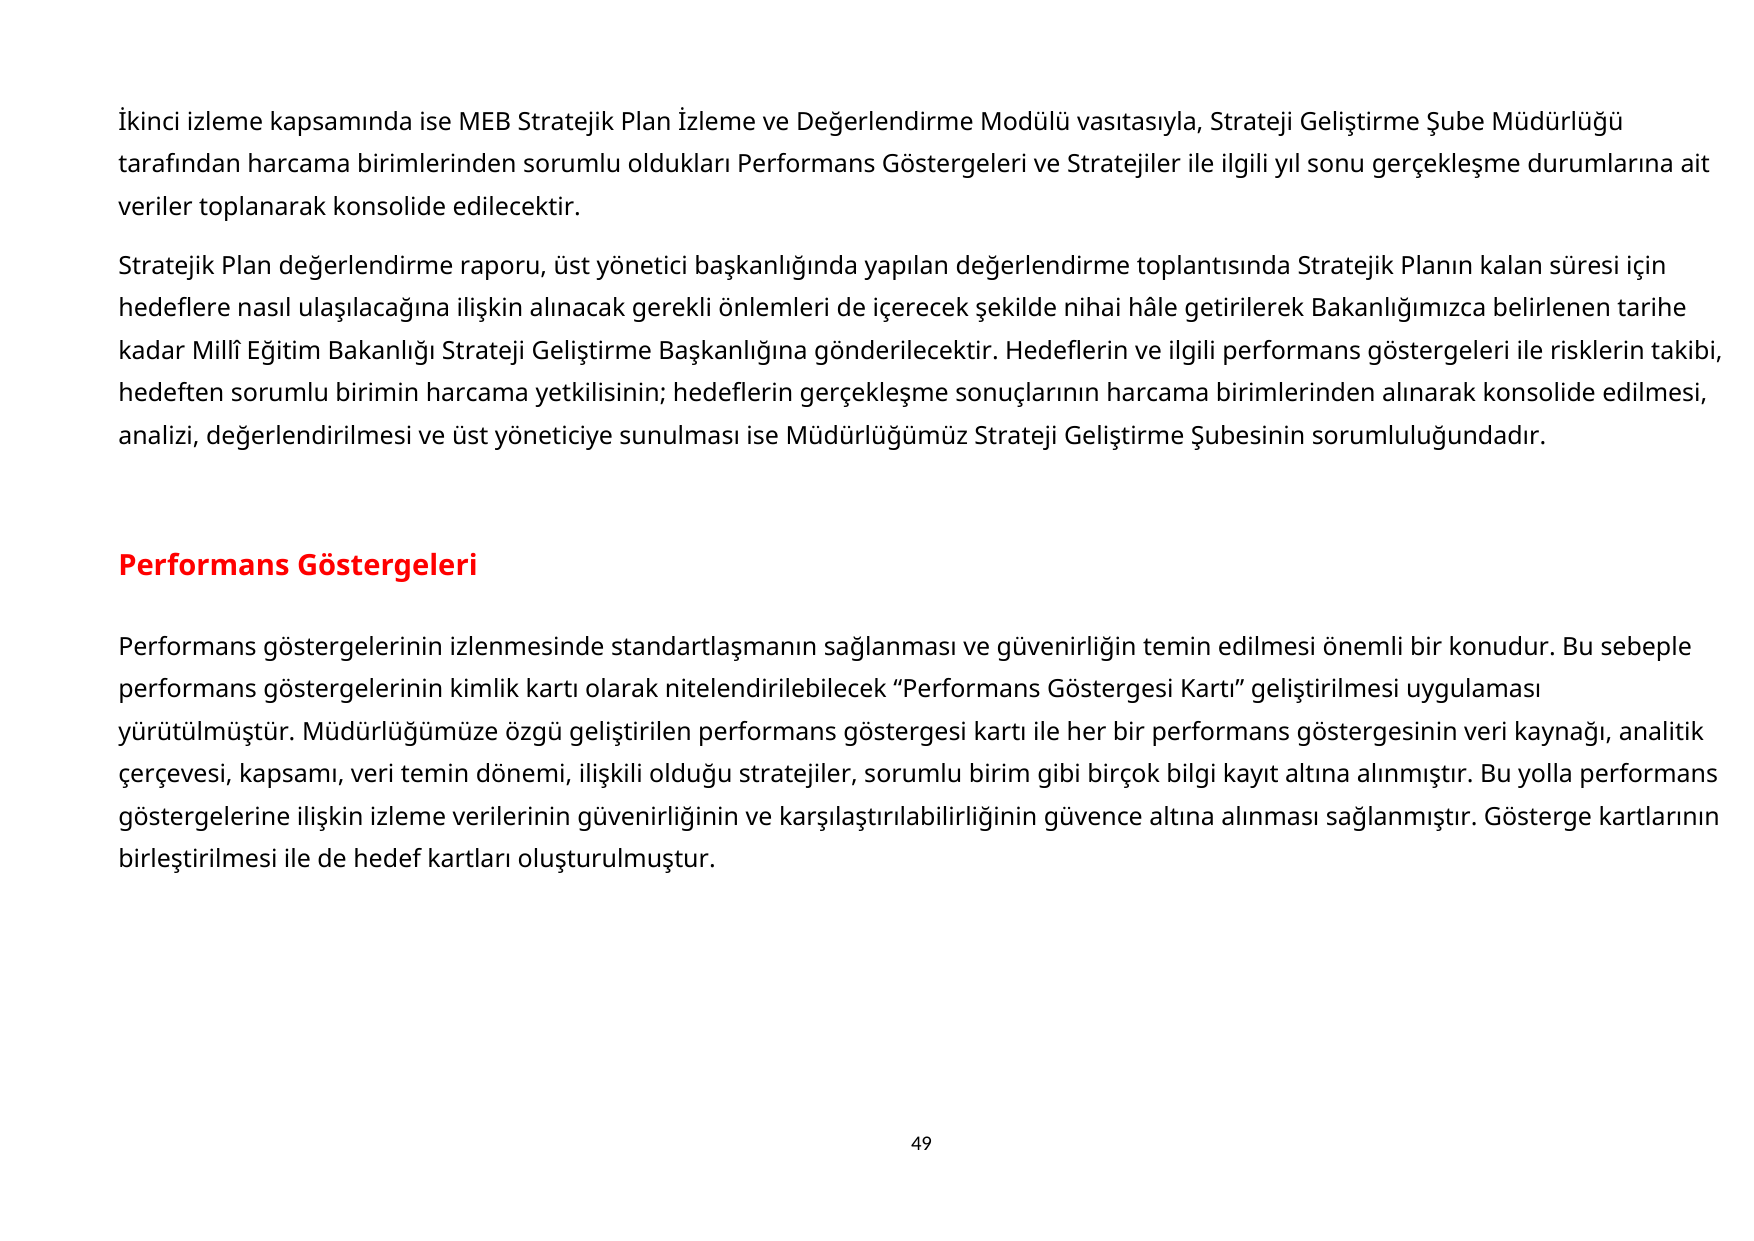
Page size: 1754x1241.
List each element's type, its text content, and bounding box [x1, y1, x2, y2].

subtitle Performans Göstergeleri [118, 544, 1724, 584]
text Performans göstergelerinin izlenmesinde standartlaşmanın sağlanması ve güvenirliğin temin edilmesi önemli bir konudur. Bu sebeple performans göstergelerinin kimlik kartı olarak nitelendirilebilecek “Performans Göstergesi Kartı” geliştirilmesi uygulaması yürütülmüştür. Müdürlüğümüze özgü geliştirilen performans göstergesi kartı ile her bir performans göstergesinin veri kaynağı, analitik çerçevesi, kapsamı, veri temin dönemi, ilişkili olduğu stratejiler, sorumlu birim gibi birçok bilgi kayıt altına alınmıştır. Bu yolla performans göstergelerine ilişkin izleme verilerinin güvenirliğinin ve karşılaştırılabilirliğinin güvence altına alınması sağlanmıştır. Gösterge kartlarının birleştirilmesi ile de hedef kartları oluşturulmuştur. [118, 629, 1724, 875]
text Stratejik Plan değerlendirme raporu, üst yönetici başkanlığında yapılan değerlendirme toplantısında Stratejik Planın kalan süresi için hedeflere nasıl ulaşılacağına ilişkin alınacak gerekli önlemleri de içerecek şekilde nihai hâle getirilerek Bakanlığımızca belirlenen tarihe kadar Millî Eğitim Bakanlığı Strateji Geliştirme Başkanlığına gönderilecektir. Hedeflerin ve ilgili performans göstergeleri ile risklerin takibi, hedeften sorumlu birimin harcama yetkilisinin; hedeflerin gerçekleşme sonuçlarının harcama birimlerinden alınarak konsolide edilmesi, analizi, değerlendirilmesi ve üst yöneticiye sunulması ise Müdürlüğümüz Strateji Geliştirme Şubesinin sorumluluğundadır. [118, 247, 1724, 452]
text İkinci izleme kapsamında ise MEB Stratejik Plan İzleme ve Değerlendirme Modülü vasıtasıyla, Strateji Geliştirme Şube Müdürlüğü tarafından harcama birimlerinden sorumlu oldukları Performans Göstergeleri ve Stratejiler ile ilgili yıl sonu gerçekleşme durumlarına ait veriler toplanarak konsolide edilecektir. [118, 103, 1724, 222]
